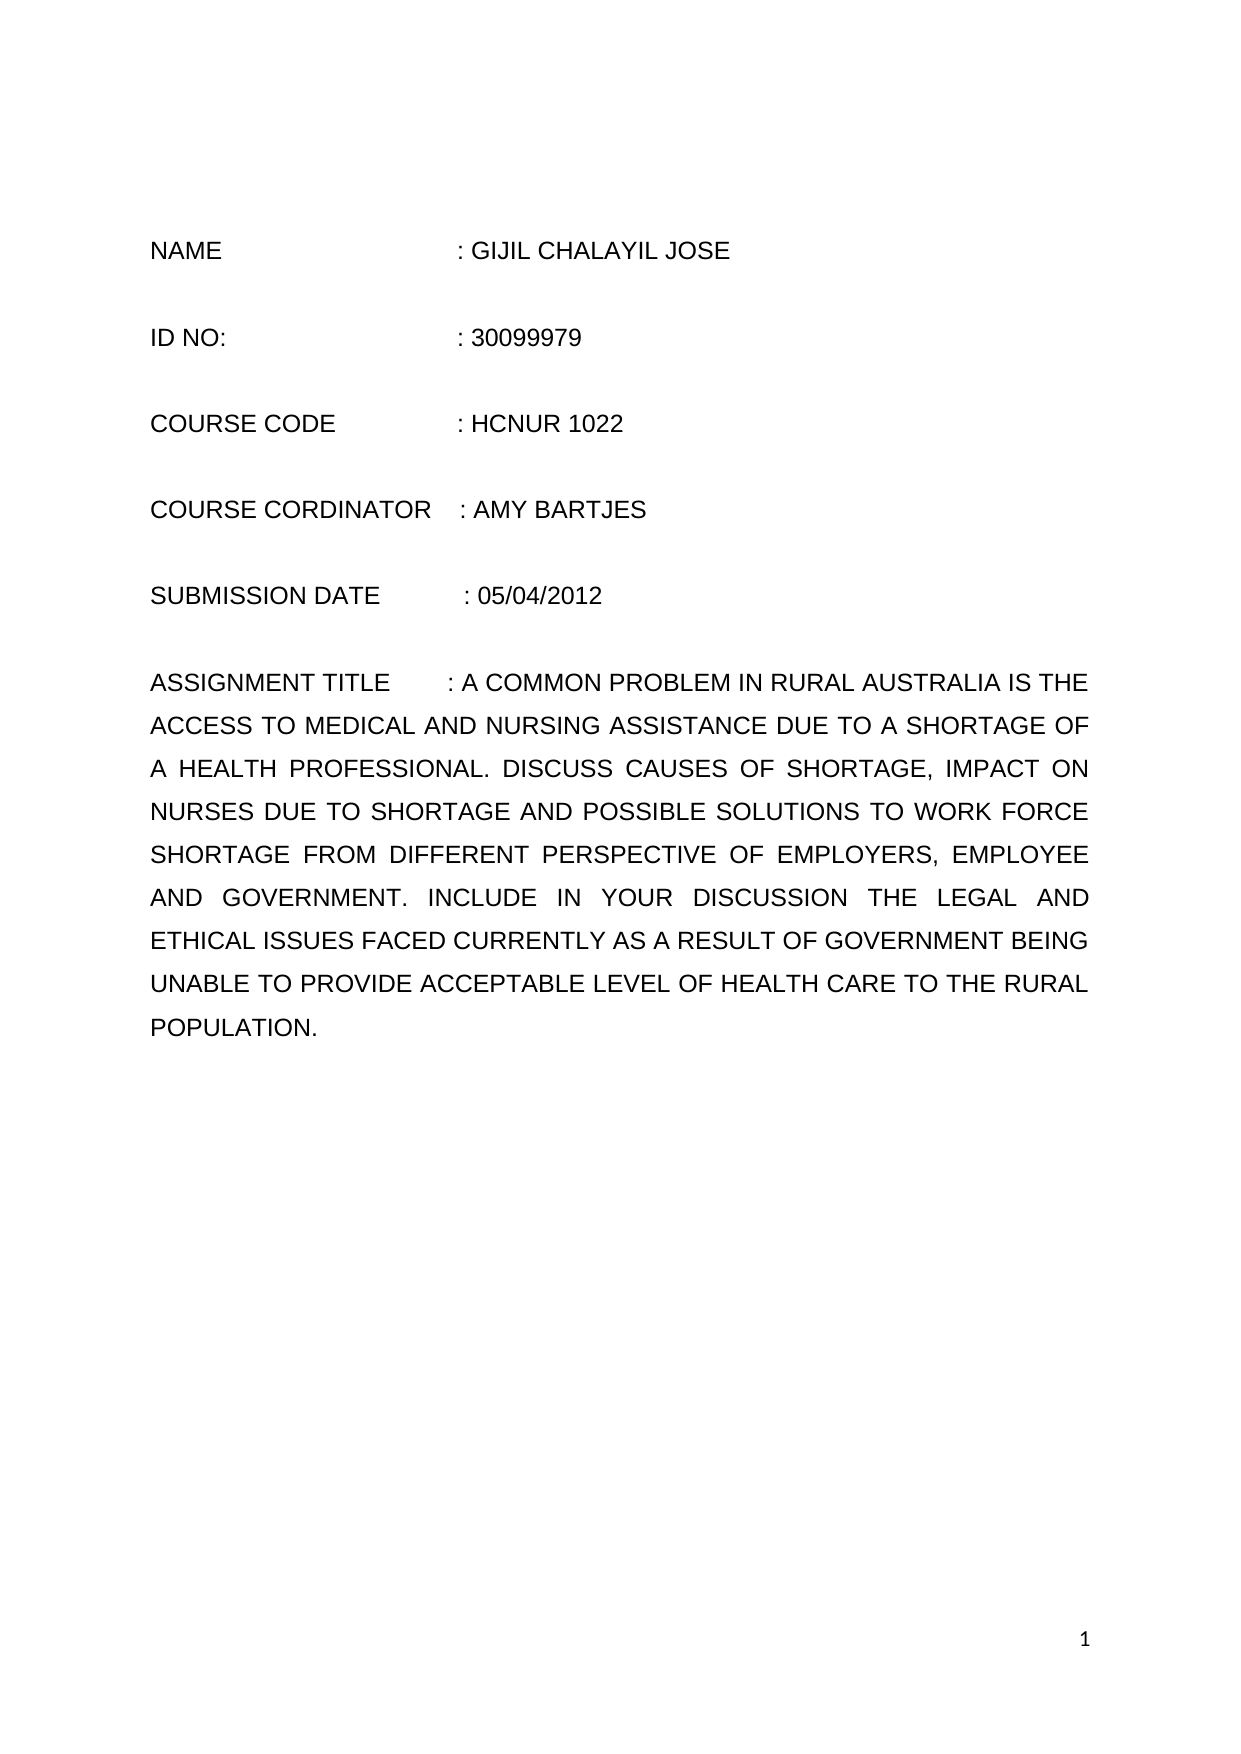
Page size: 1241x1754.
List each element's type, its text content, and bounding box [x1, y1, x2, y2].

text ID NO: : 30099979 [150, 322, 1090, 351]
text ASSIGNMENT TITLE : A COMMON PROBLEM IN RURAL AUSTRALIA IS THE ACCESS TO MEDICAL AND NURSING ASSISTANCE DUE TO A SHORTAGE OF A HEALTH PROFESSIONAL. DISCUSS CAUSES OF SHORTAGE, IMPACT ON NURSES DUE TO SHORTAGE AND POSSIBLE SOLUTIONS TO WORK FORCE SHORTAGE FROM DIFFERENT PERSPECTIVE OF EMPLOYERS, EMPLOYEE AND GOVERNMENT. INCLUDE IN YOUR DISCUSSION THE LEGAL AND ETHICAL ISSUES FACED CURRENTLY AS A RESULT OF GOVERNMENT BEING UNABLE TO PROVIDE ACCEPTABLE LEVEL OF HEALTH CARE TO THE RURAL POPULATION. [150, 667, 1090, 1041]
text SUBMISSION DATE : 05/04/2012 [150, 581, 1090, 610]
text COURSE CORDINATOR : AMY BARTJES [150, 495, 1090, 524]
text NAME : GIJIL CHALAYIL JOSE [150, 236, 1090, 265]
text COURSE CODE : HCNUR 1022 [150, 409, 1090, 437]
